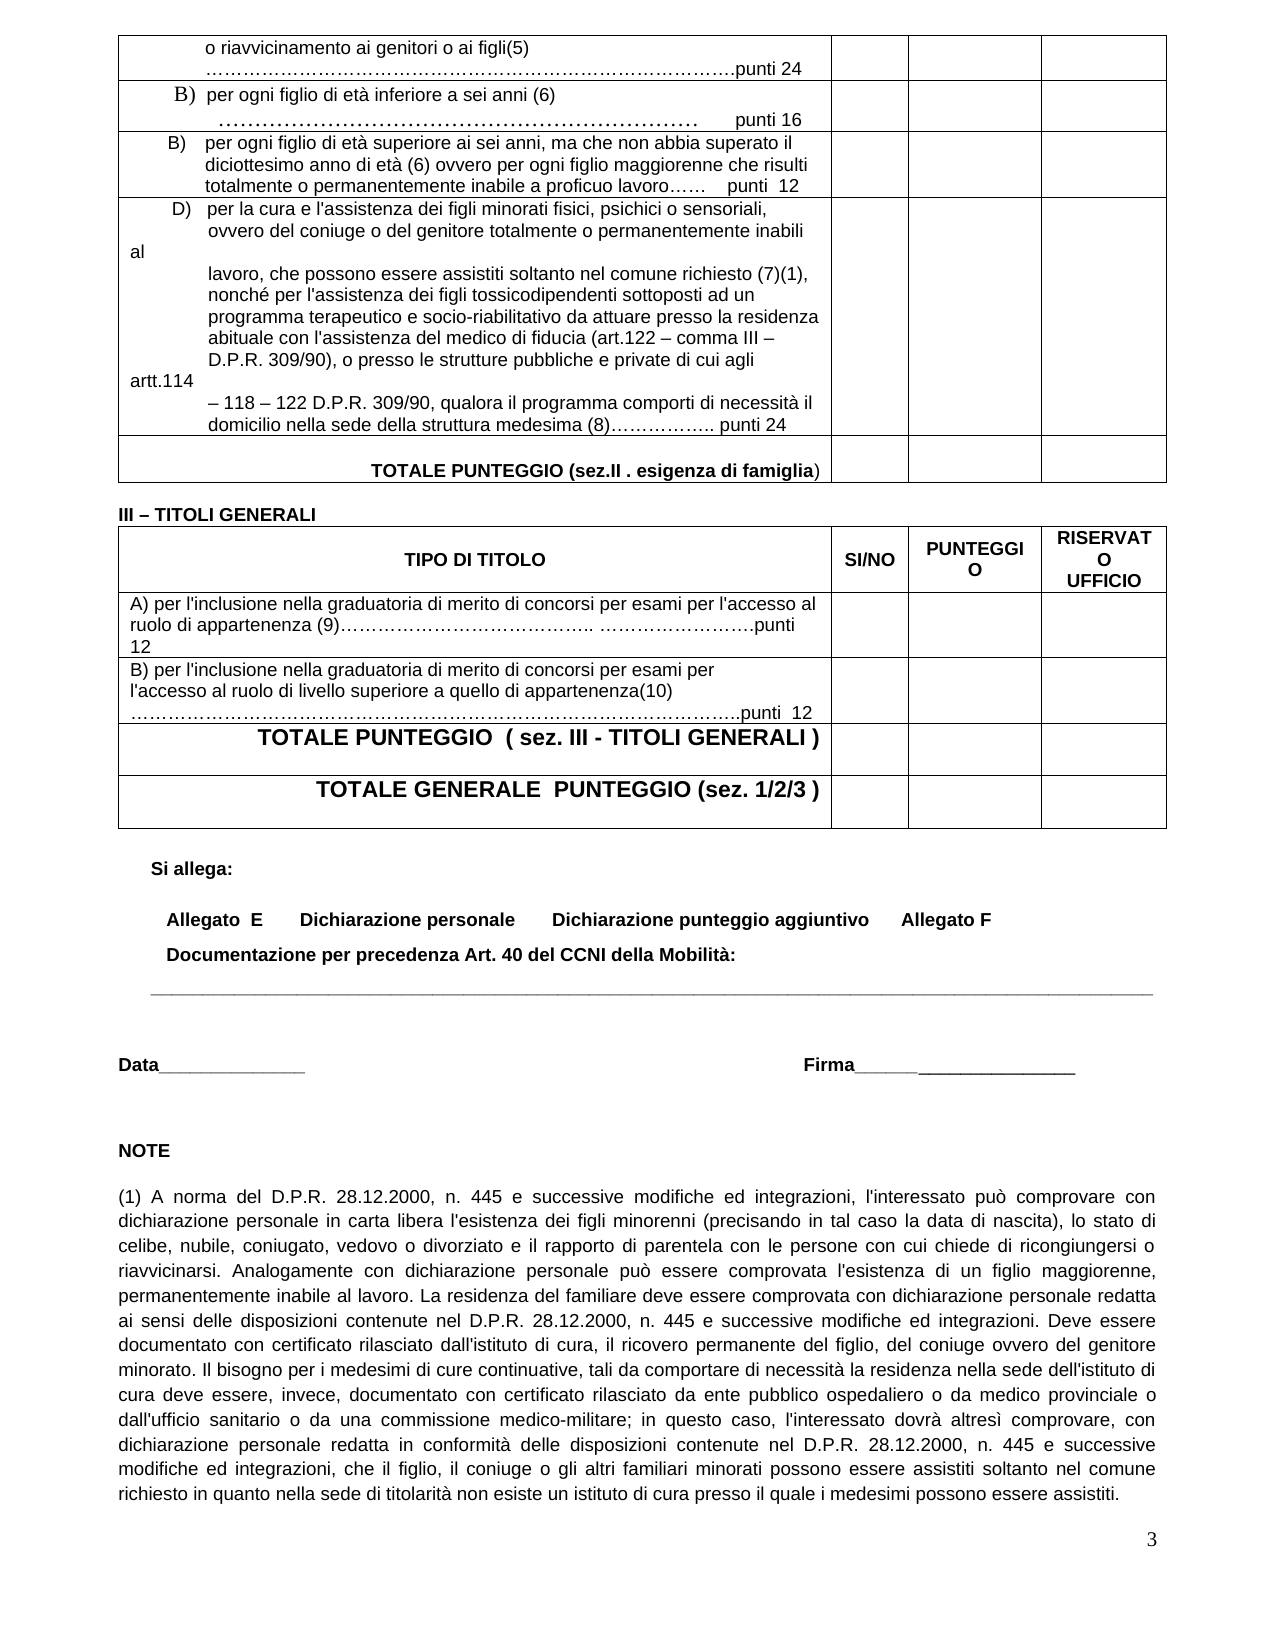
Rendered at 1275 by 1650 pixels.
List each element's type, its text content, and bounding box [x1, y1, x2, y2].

table_cell [832, 132, 908, 197]
table_header RISERVATO UFFICIO [1042, 527, 1166, 592]
table_cell [832, 436, 908, 482]
text Documentazione per precedenza Art. 40 del CCNI della Mobilità: ________________________________________________________________________________________________ [151, 944, 1157, 998]
table_cell TOTALE PUNTEGGIO (sez.II . esigenza di famiglia) [119, 436, 831, 482]
table_cell [909, 593, 1041, 657]
table_cell [832, 593, 908, 657]
table_header SI/NO [832, 527, 908, 592]
text (1) A norma del D.P.R. 28.12.2000, n. 445 e successive modifiche ed integrazioni, l'interessato può comprovare con dichiarazione personale in carta libera l'esistenza dei figli minorenni (precisando in tal caso la data di nascita), lo stato di celibe, nubile, coniugato, vedovo o divorziato e il rapporto di parentela con le persone con cui chiede di ricongiungersi o riavvicinarsi. Analogamente con dichiarazione personale può essere comprovata l'esistenza di un figlio maggiorenne, permanentemente inabile al lavoro. La residenza del familiare deve essere comprovata con dichiarazione personale redatta ai sensi delle disposizioni contenute nel D.P.R. 28.12.2000, n. 445 e successive modifiche ed integrazioni. Deve essere documentato con certificato rilasciato dall'istituto di cura, il ricovero permanente del figlio, del coniuge ovvero del genitore minorato. Il bisogno per i medesimi di cure continuative, tali da comportare di necessità la residenza nella sede dell'istituto di cura deve essere, invece, documentato con certificato rilasciato da ente pubblico ospedaliero o da medico provinciale o dall'ufficio sanitario o da una commissione medico-militare; in questo caso, l'interessato dovrà altresì comprovare, con dichiarazione personale redatta in conformità delle disposizioni contenute nel D.P.R. 28.12.2000, n. 445 e successive modifiche ed integrazioni, che il figlio, il coniuge o gli altri familiari minorati possono essere assistiti soltanto nel comune richiesto in quanto nella sede di titolarità non esiste un istituto di cura presso il quale i medesimi possono essere assistiti. [118, 1185, 1157, 1504]
table_cell [1042, 658, 1166, 723]
table_cell D) per la cura e l'assistenza dei figli minorati fisici, psichici o sensoriali, ovvero del coniuge o del genitore totalmente o permanentemente inabili al lavoro, che possono essere assistiti soltanto nel comune richiesto (7)(1), nonché per l'assistenza dei figli tossicodipendenti sottoposti ad un programma terapeutico e socio-riabilitativo da attuare presso la residenza abituale con l'assistenza del medico di fiducia (art.122 – comma III – D.P.R. 309/90), o presso le strutture pubbliche e private di cui agli artt.114 – 118 – 122 D.P.R. 309/90, qualora il programma comporti di necessità il domicilio nella sede della struttura medesima (8)…………….. punti 24 [119, 198, 831, 435]
table_cell per ogni figlio di età superiore ai sei anni, ma che non abbia superato il diciottesimo anno di età (6) ovvero per ogni figlio maggiorenne che risulti totalmente o permanentemente inabile a proficuo lavoro…… punti 12 [119, 132, 831, 197]
table_cell [1042, 132, 1166, 197]
table_cell [1042, 776, 1166, 828]
text NOTE [118, 1140, 1157, 1161]
text Data______________ Firma_____________________ [118, 1053, 1157, 1075]
table_cell [832, 776, 908, 828]
table_header PUNTEGGIO [909, 527, 1041, 592]
table_cell [909, 132, 1041, 197]
table_cell [832, 724, 908, 774]
text III – TITOLI GENERALI [118, 504, 1157, 526]
table_cell [909, 436, 1041, 482]
table_cell [1042, 436, 1166, 482]
table_cell A) per l'inclusione nella graduatoria di merito di concorsi per esami per l'accesso al ruolo di appartenenza (9)………………………………….. …………………….punti 12 [119, 593, 831, 657]
text Si allega: [151, 857, 1157, 879]
table_cell [1042, 81, 1166, 131]
table_cell B) per ogni figlio di età inferiore a sei anni (6) ………………………………………………………… punti 16 [119, 81, 831, 131]
table_cell TOTALE GENERALE PUNTEGGIO (sez. 1/2/3 ) [119, 776, 831, 828]
table_cell [909, 81, 1041, 131]
table_cell [909, 198, 1041, 435]
table_header TIPO DI TITOLO [119, 527, 831, 592]
table_cell TOTALE PUNTEGGIO ( sez. III - TITOLI GENERALI ) [119, 724, 831, 774]
table_cell [832, 198, 908, 435]
table_cell [909, 724, 1041, 774]
text Allegato E Dichiarazione personale Dichiarazione punteggio aggiuntivo Allegato F [151, 909, 1157, 930]
table_cell [1042, 36, 1166, 79]
table_cell [832, 658, 908, 723]
table_cell [832, 36, 908, 79]
table_cell [909, 776, 1041, 828]
table_cell B) per l'inclusione nella graduatoria di merito di concorsi per esami per l'accesso al ruolo di livello superiore a quello di appartenenza(10) ……………………………………………………………………………………..punti 12 [119, 658, 831, 723]
table_cell [909, 36, 1041, 79]
table_cell [1042, 724, 1166, 774]
table_cell [909, 658, 1041, 723]
table_cell [1042, 198, 1166, 435]
table_cell [832, 81, 908, 131]
table_cell [1042, 593, 1166, 657]
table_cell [119, 36, 831, 79]
